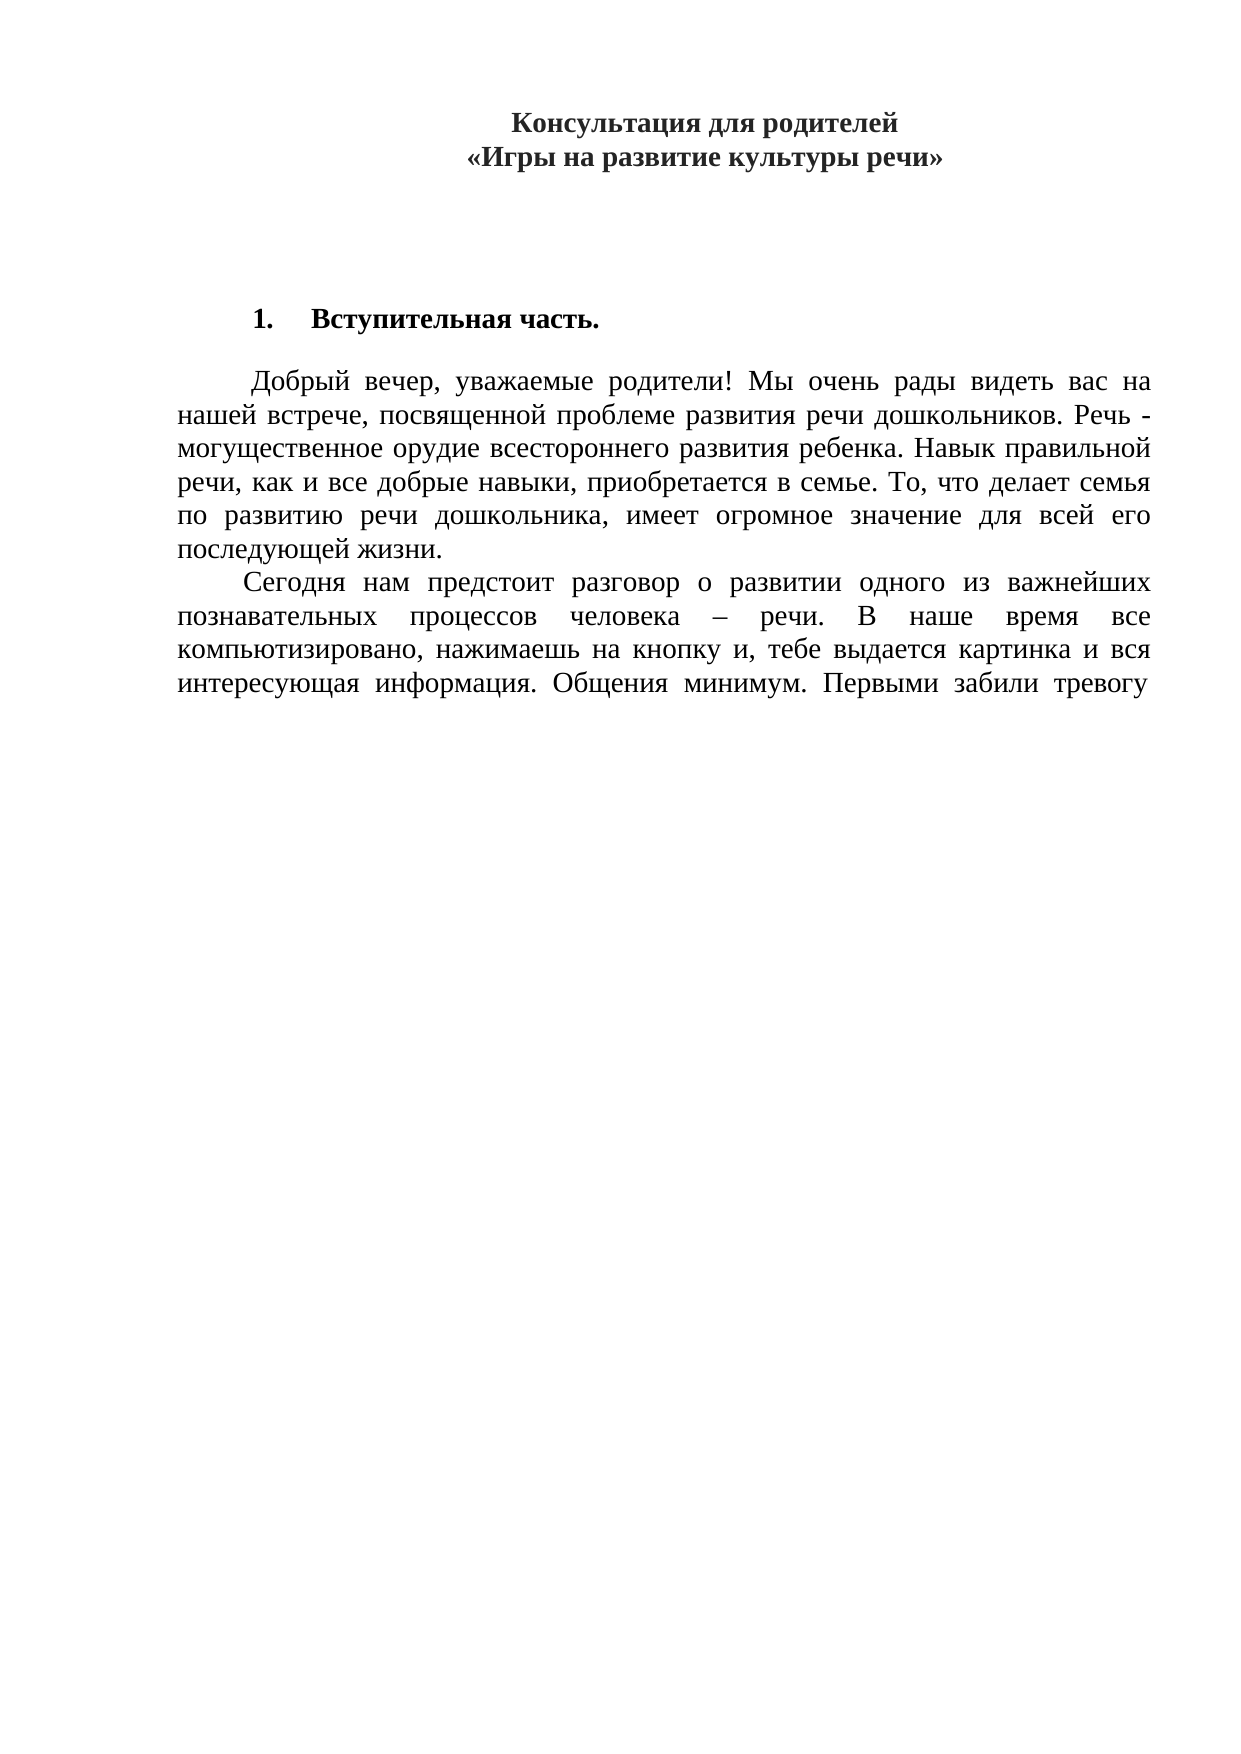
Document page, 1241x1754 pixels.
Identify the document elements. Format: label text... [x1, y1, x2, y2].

subtitle Консультация для родителей [511, 106, 1163, 139]
text Сегодня нам предстоит разговор о развитии одного из важнейших познавательных процессов человека – речи. В наше время все компьютизировано, нажимаешь на кнопку и, тебе выдается картинка и вся интересующая информация. Общения минимум. Первыми забили тревогу [177, 564, 1152, 699]
list 1. Вступительная часть. [252, 302, 1163, 335]
text Добрый вечер, уважаемые родители! Мы очень рады видеть вас на нашей встрече, посвященной проблеме развития речи дошкольников. Речь - могущественное орудие всестороннего развития ребенка. Навык правильной речи, как и все добрые навыки, приобретается в семье. То, что делает семья по развитию речи дошкольника, имеет огромное значение для всей его последующей жизни. [177, 363, 1152, 564]
text «Игры на развитие культуры речи» [313, 139, 1034, 173]
